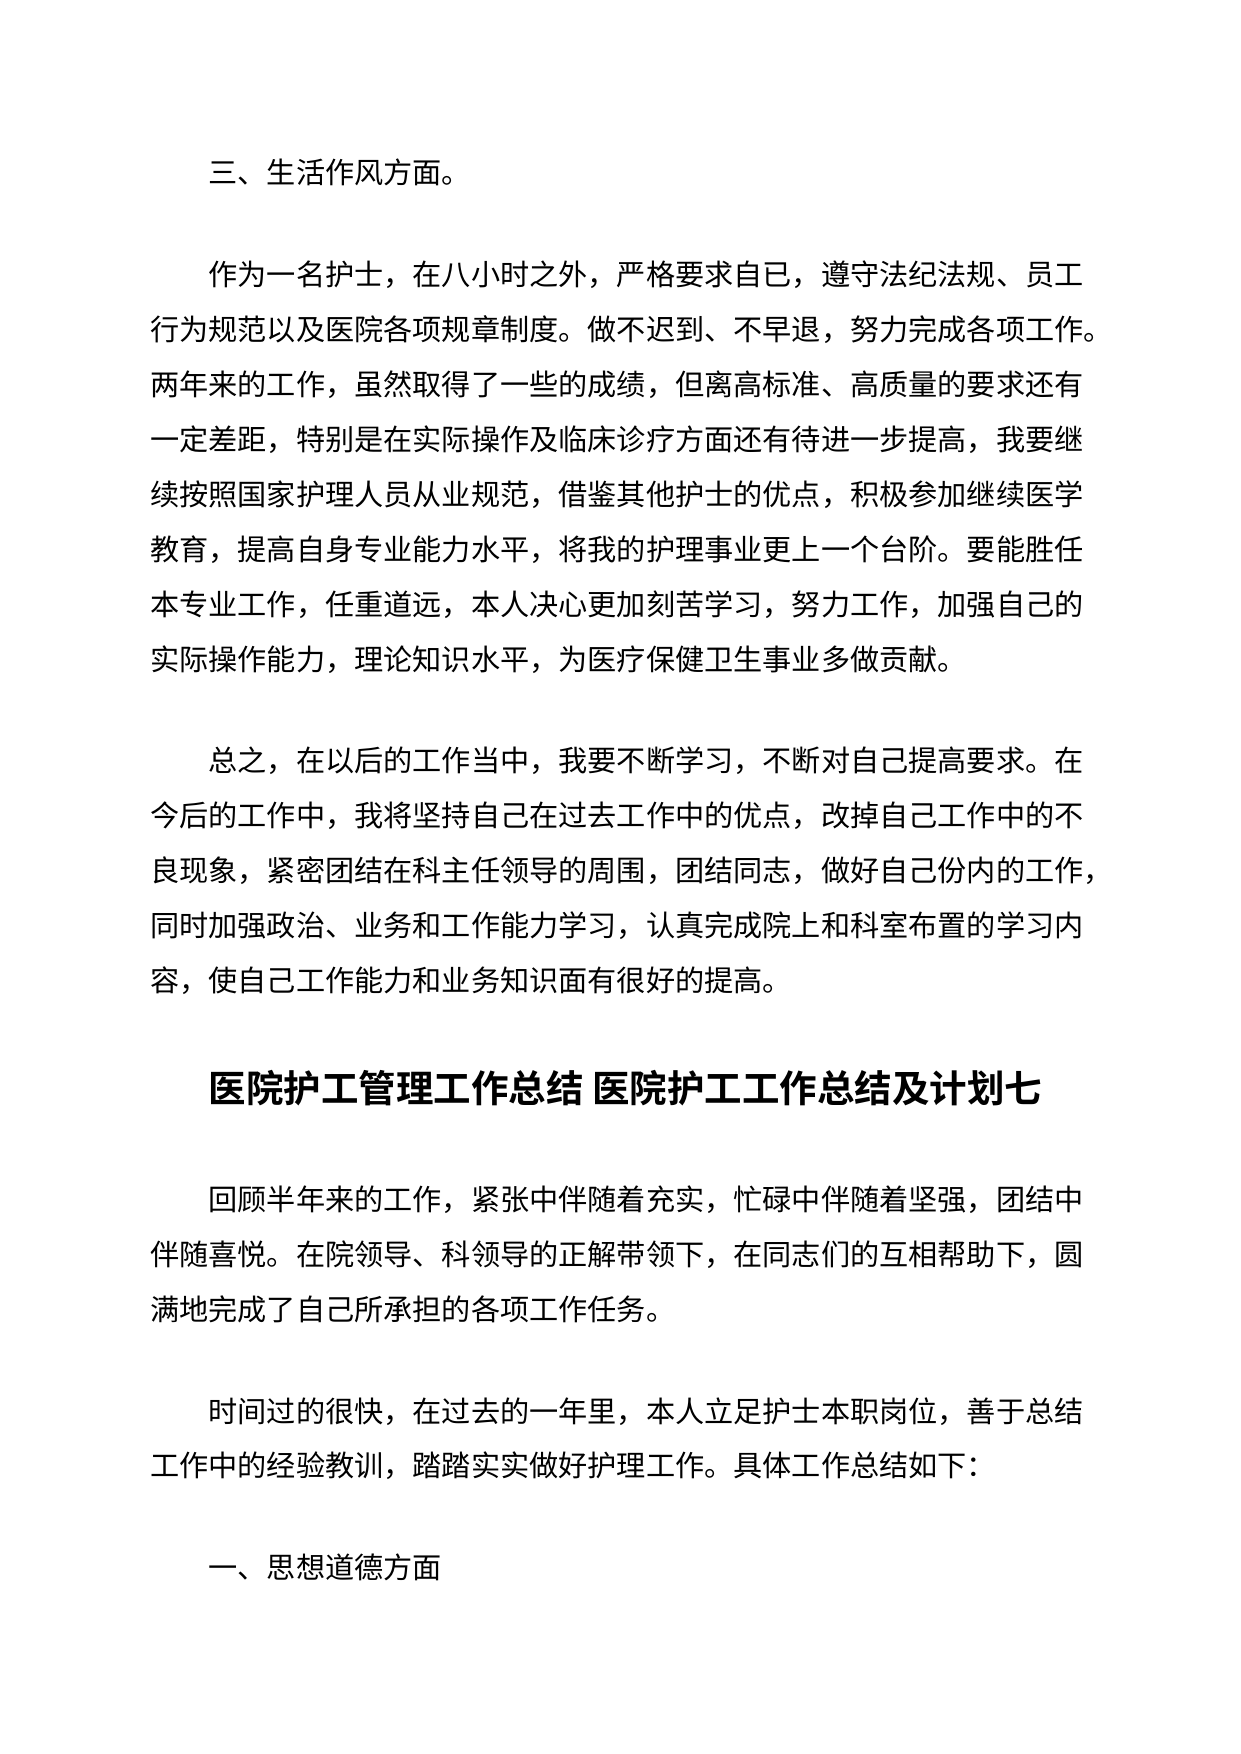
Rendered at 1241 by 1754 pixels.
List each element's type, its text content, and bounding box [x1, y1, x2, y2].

text 三、生活作风方面。 [150, 150, 1090, 192]
text 总之，在以后的工作当中，我要不断学习，不断对自己提高要求。在今后的工作中，我将坚持自己在过去工作中的优点，改掉自己工作中的不良现象，紧密团结在科主任领导的周围，团结同志，做好自己份内的工作，同时加强政治、业务和工作能力学习，认真完成院上和科室布置的学习内容，使自己工作能力和业务知识面有很好的提高。 [150, 738, 1090, 1000]
text 医院护工管理工作总结 医院护工工作总结及计划七 [150, 1059, 1090, 1113]
text 一、思想道德方面 [150, 1545, 1090, 1587]
text 作为一名护士，在八小时之外，严格要求自已，遵守法纪法规、员工行为规范以及医院各项规章制度。做不迟到、不早退，努力完成各项工作。两年来的工作，虽然取得了一些的成绩，但离高标准、高质量的要求还有一定差距，特别是在实际操作及临床诊疗方面还有待进一步提高，我要继续按照国家护理人员从业规范，借鉴其他护士的优点，积极参加继续医学教育，提高自身专业能力水平，将我的护理事业更上一个台阶。要能胜任本专业工作，任重道远，本人决心更加刻苦学习，努力工作，加强自己的实际操作能力，理论知识水平，为医疗保健卫生事业多做贡献。 [150, 252, 1090, 678]
text 回顾半年来的工作，紧张中伴随着充实，忙碌中伴随着坚强，团结中伴随喜悦。在院领导、科领导的正解带领下，在同志们的互相帮助下，圆满地完成了自己所承担的各项工作任务。 [150, 1177, 1090, 1329]
text 时间过的很快，在过去的一年里，本人立足护士本职岗位，善于总结工作中的经验教训，踏踏实实做好护理工作。具体工作总结如下： [150, 1388, 1090, 1485]
